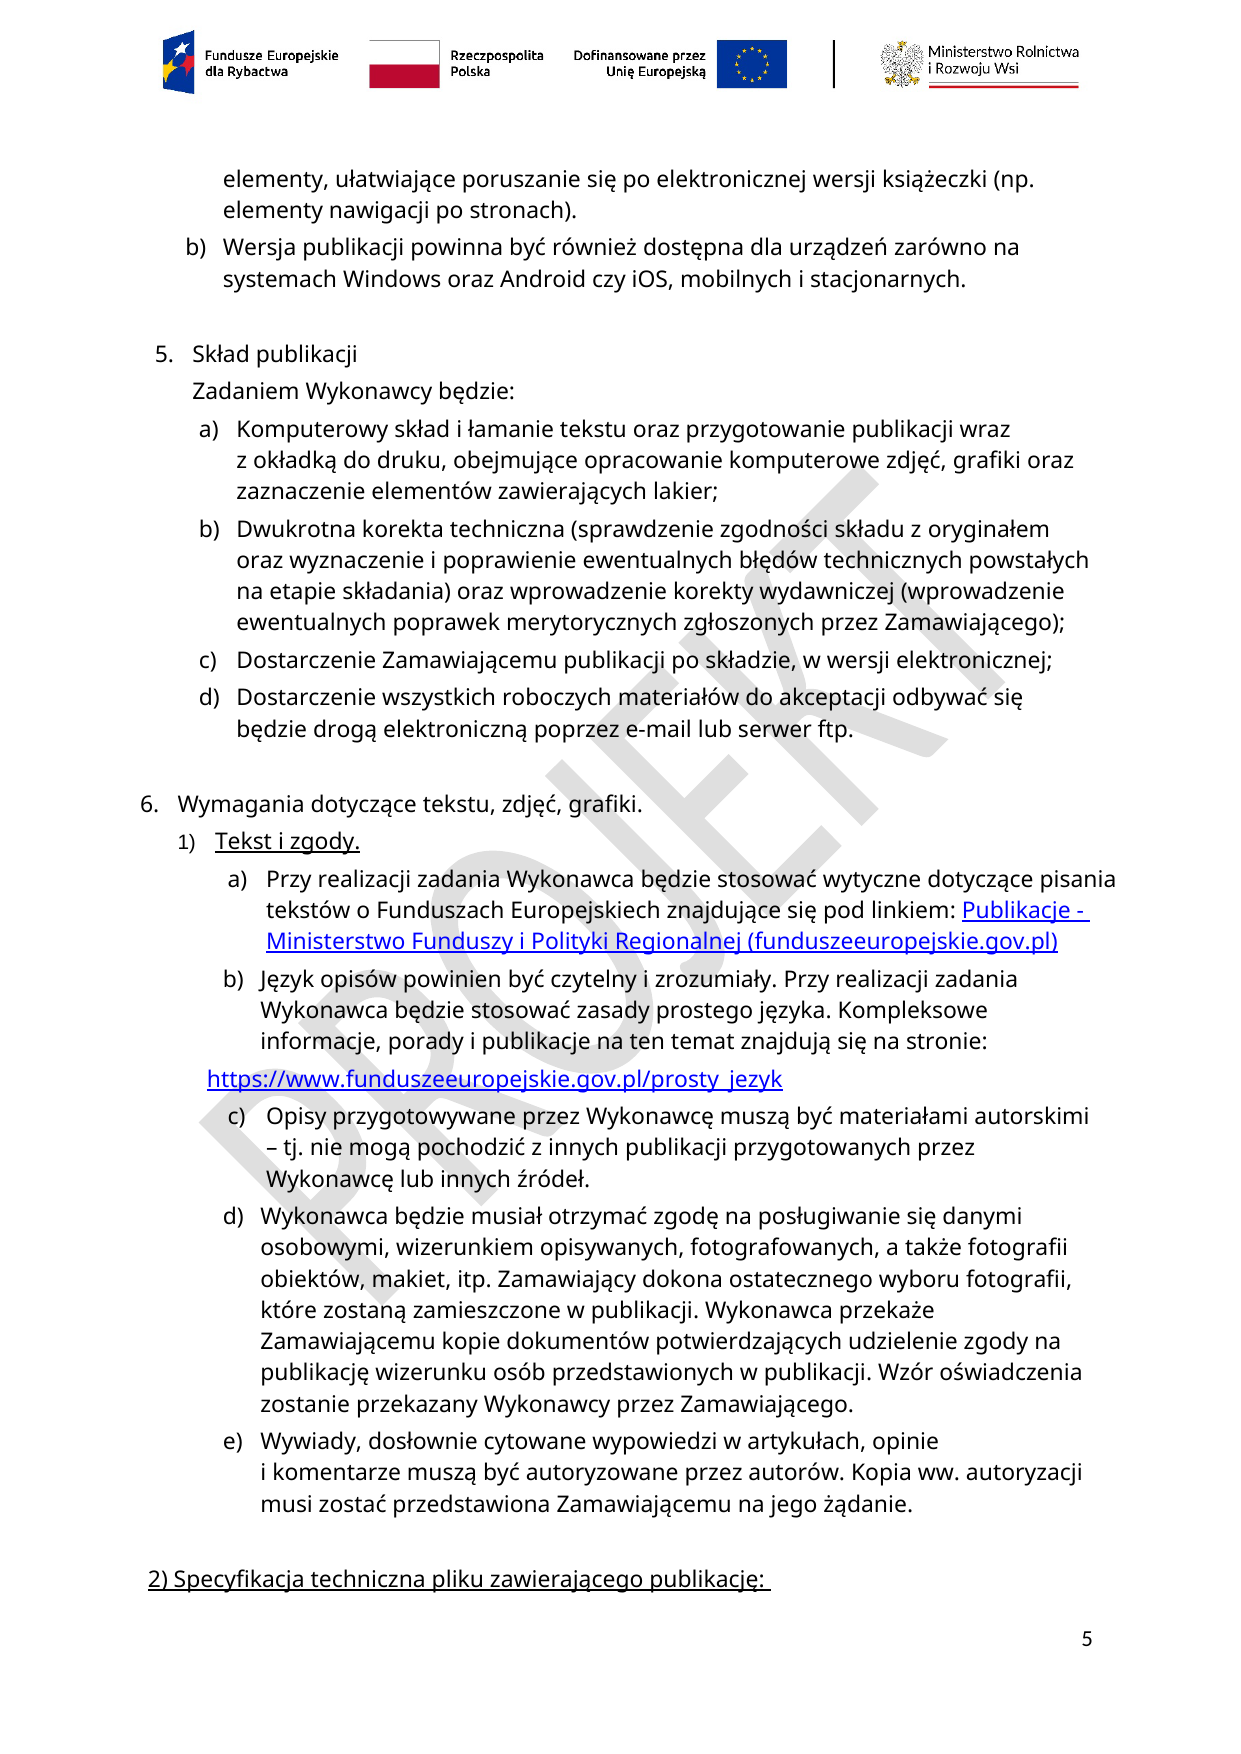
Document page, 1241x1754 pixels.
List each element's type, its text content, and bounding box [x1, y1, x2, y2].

list Język opisów powinien być czytelny i zrozumiały. Przy realizacji zadania Wykonawca będzie stosować zasady prostego języka. Kompleksowe informacje, porady i publikacje na ten temat znajdują się na stronie: [223, 962, 1093, 1056]
list Przy realizacji zadania Wykonawca będzie stosować wytyczne dotyczące pisania tekstów o Funduszach Europejskiech znajdujące się pod linkiem: Publikacje - Ministerstwo Funduszy i Polityki Regionalnej (funduszeeuropejskie.gov.pl) [227, 862, 1122, 956]
list Wymagania dotyczące tekstu, zdjęć, grafiki. [140, 787, 1093, 819]
title 2) Specyfikacja techniczna pliku zawierającego publikację: [148, 1562, 1093, 1594]
list Skład publikacji [154, 337, 1093, 369]
list Wywiady, dosłownie cytowane wypowiedzi w artykułach, opinie i komentarze muszą być autoryzowane przez autorów. Kopia ww. autoryzacji musi zostać przedstawiona Zamawiającemu na jego żądanie. [223, 1425, 1093, 1519]
list Dostarczenie wszystkich roboczych materiałów do akceptacji odbywać się będzie drogą elektroniczną poprzez e-mail lub serwer ftp. [199, 681, 1093, 744]
list Komputerowy skład i łamanie tekstu oraz przygotowanie publikacji wraz z okładką do druku, obejmujące opracowanie komputerowe zdjęć, grafiki oraz zaznaczenie elementów zawierających lakier; [199, 412, 1093, 506]
list Wersja publikacji powinna być również dostępna dla urządzeń zarówno na systemach Windows oraz Android czy iOS, mobilnych i stacjonarnych. [185, 231, 1093, 294]
text https://www.funduszeeuropejskie.gov.pl/prosty_jezyk [207, 1062, 1093, 1094]
list Opisy przygotowywane przez Wykonawcę muszą być materiałami autorskimi – tj. nie mogą pochodzić z innych publikacji przygotowanych przez Wykonawcę lub innych źródeł. [227, 1100, 1093, 1194]
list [185, 162, 1093, 225]
list Tekst i zgody. [177, 825, 1093, 856]
text Zadaniem Wykonawcy będzie: [148, 375, 1093, 406]
list Dostarczenie Zamawiającemu publikacji po składzie, w wersji elektronicznej; [199, 644, 1093, 675]
list Wykonawca będzie musiał otrzymać zgodę na posługiwanie się danymi osobowymi, wizerunkiem opisywanych, fotografowanych, a także fotografii obiektów, makiet, itp. Zamawiający dokona ostatecznego wyboru fotografii, które zostaną zamieszczone w publikacji. Wykonawca przekaże Zamawiającemu kopie dokumentów potwierdzających udzielenie zgody na publikację wizerunku osób przedstawionych w publikacji. Wzór oświadczenia zostanie przekazany Wykonawcy przez Zamawiającego. [223, 1200, 1093, 1419]
list Dwukrotna korekta techniczna (sprawdzenie zgodności składu z oryginałem oraz wyznaczenie i poprawienie ewentualnych błędów technicznych powstałych na etapie składania) oraz wprowadzenie korekty wydawniczej (wprowadzenie ewentualnych poprawek merytorycznych zgłoszonych przez Zamawiającego); [199, 512, 1093, 637]
